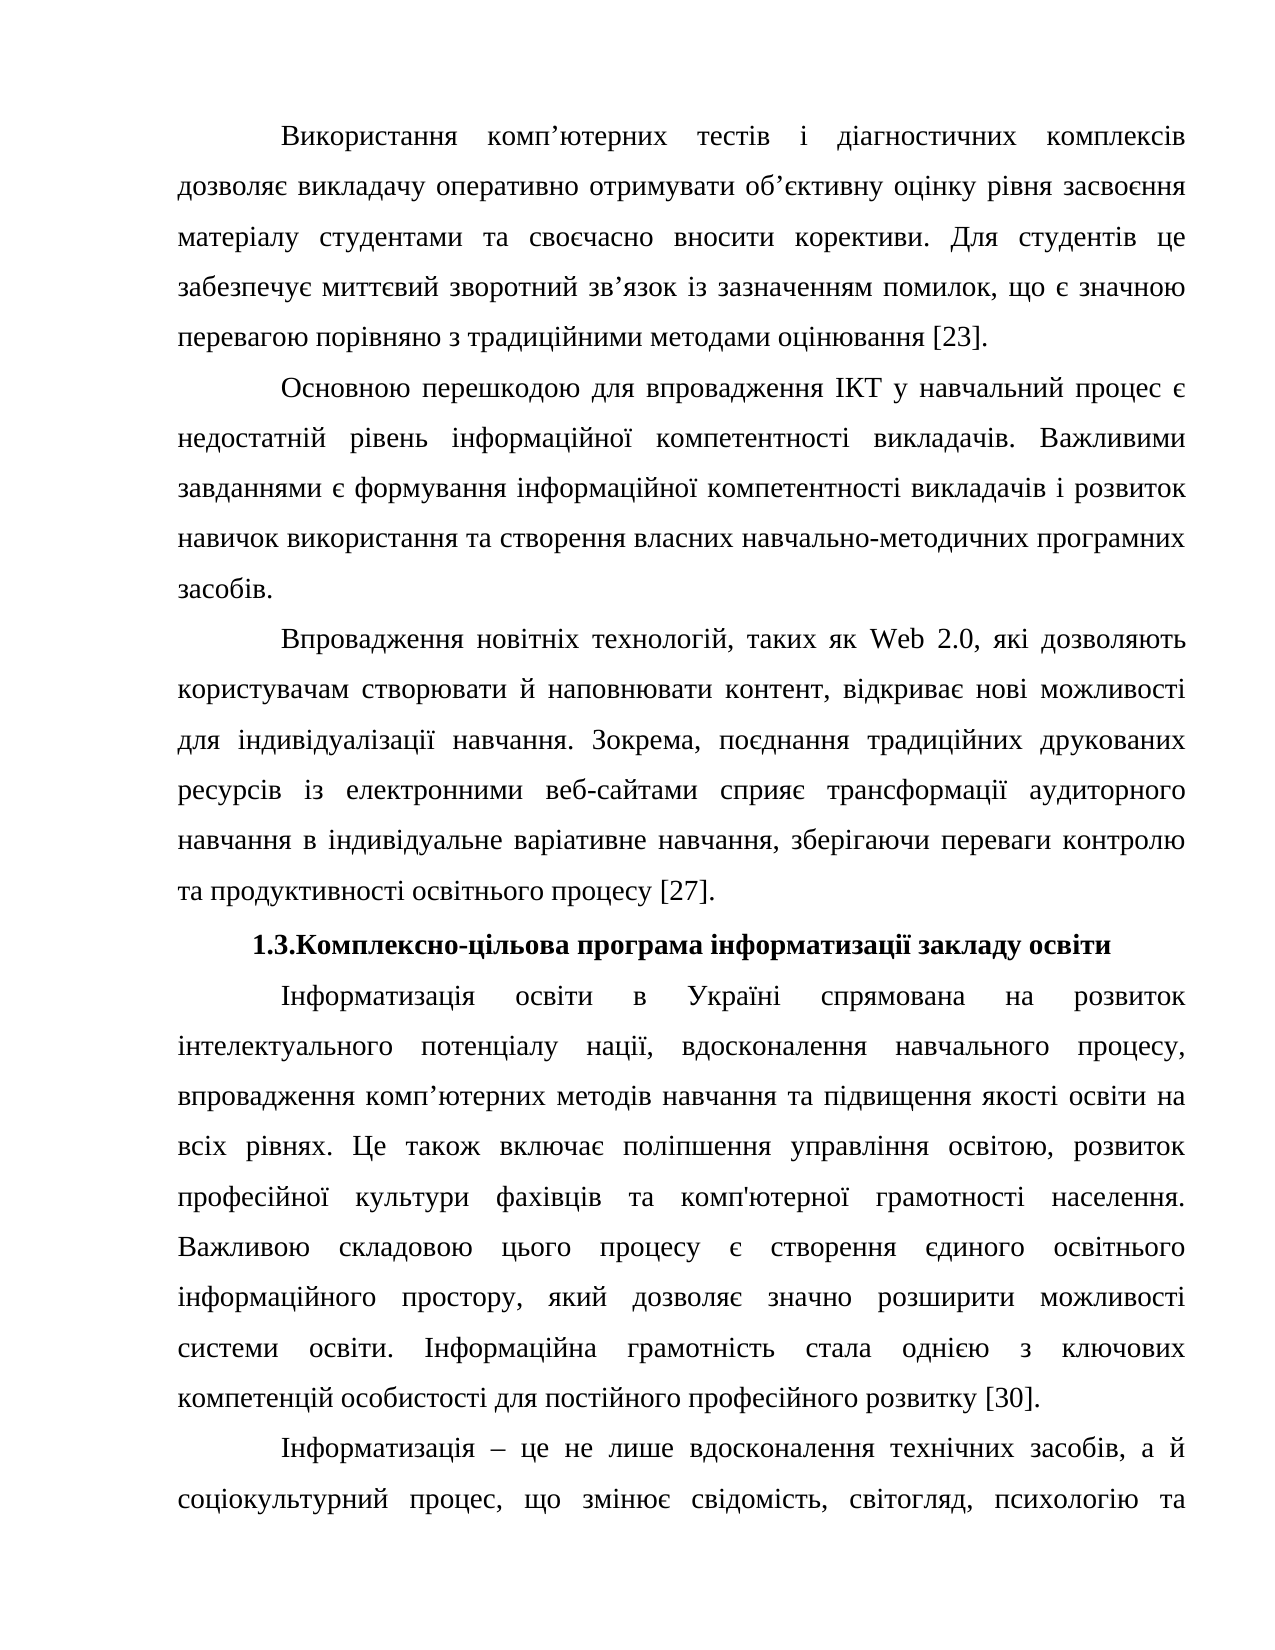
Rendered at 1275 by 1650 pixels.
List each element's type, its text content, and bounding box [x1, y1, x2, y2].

text Основною перешкодою для впровадження ІКТ у навчальний процес є недостатній рівень інформаційної компетентності викладачів. Важливими завданнями є формування інформаційної компетентності викладачів і розвиток навичок використання та створення власних навчально-методичних програмних засобів. [177, 370, 1186, 604]
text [177, 1430, 1186, 1514]
text Впровадження новітніх технологій, таких як Web 2.0, які дозволяють користувачам створювати й наповнювати контент, відкриває нові можливості для індивідуалізації навчання. Зокрема, поєднання традиційних друкованих ресурсів із електронними веб-сайтами сприяє трансформації аудиторного навчання в індивідуальне варіативне навчання, зберігаючи переваги контролю та продуктивності освітнього процесу [27]. [177, 621, 1186, 906]
text Використання комп’ютерних тестів і діагностичних комплексів дозволяє викладачу оперативно отримувати об’єктивну оцінку рівня засвоєння матеріалу студентами та своєчасно вносити корективи. Для студентів це забезпечує миттєвий зворотний зв’язок із зазначенням помилок, що є значною перевагою порівняно з традиційними методами оцінювання [23]. [177, 118, 1186, 353]
text Інформатизація освіти в Україні спрямована на розвиток інтелектуального потенціалу нації, вдосконалення навчального процесу, впровадження комп’ютерних методів навчання та підвищення якості освіти на всіх рівнях. Це також включає поліпшення управління освітою, розвиток професійної культури фахівців та комп'ютерної грамотності населення. Важливою складовою цього процесу є створення єдиного освітнього інформаційного простору, який дозволяє значно розширити можливості системи освіти. Інформаційна грамотність стала однією з ключових компетенцій особистості для постійного професійного розвитку [30]. [177, 978, 1186, 1414]
subtitle 1.3.Комплексно-цільова програма інформатизації закладу освіти [177, 927, 1186, 961]
